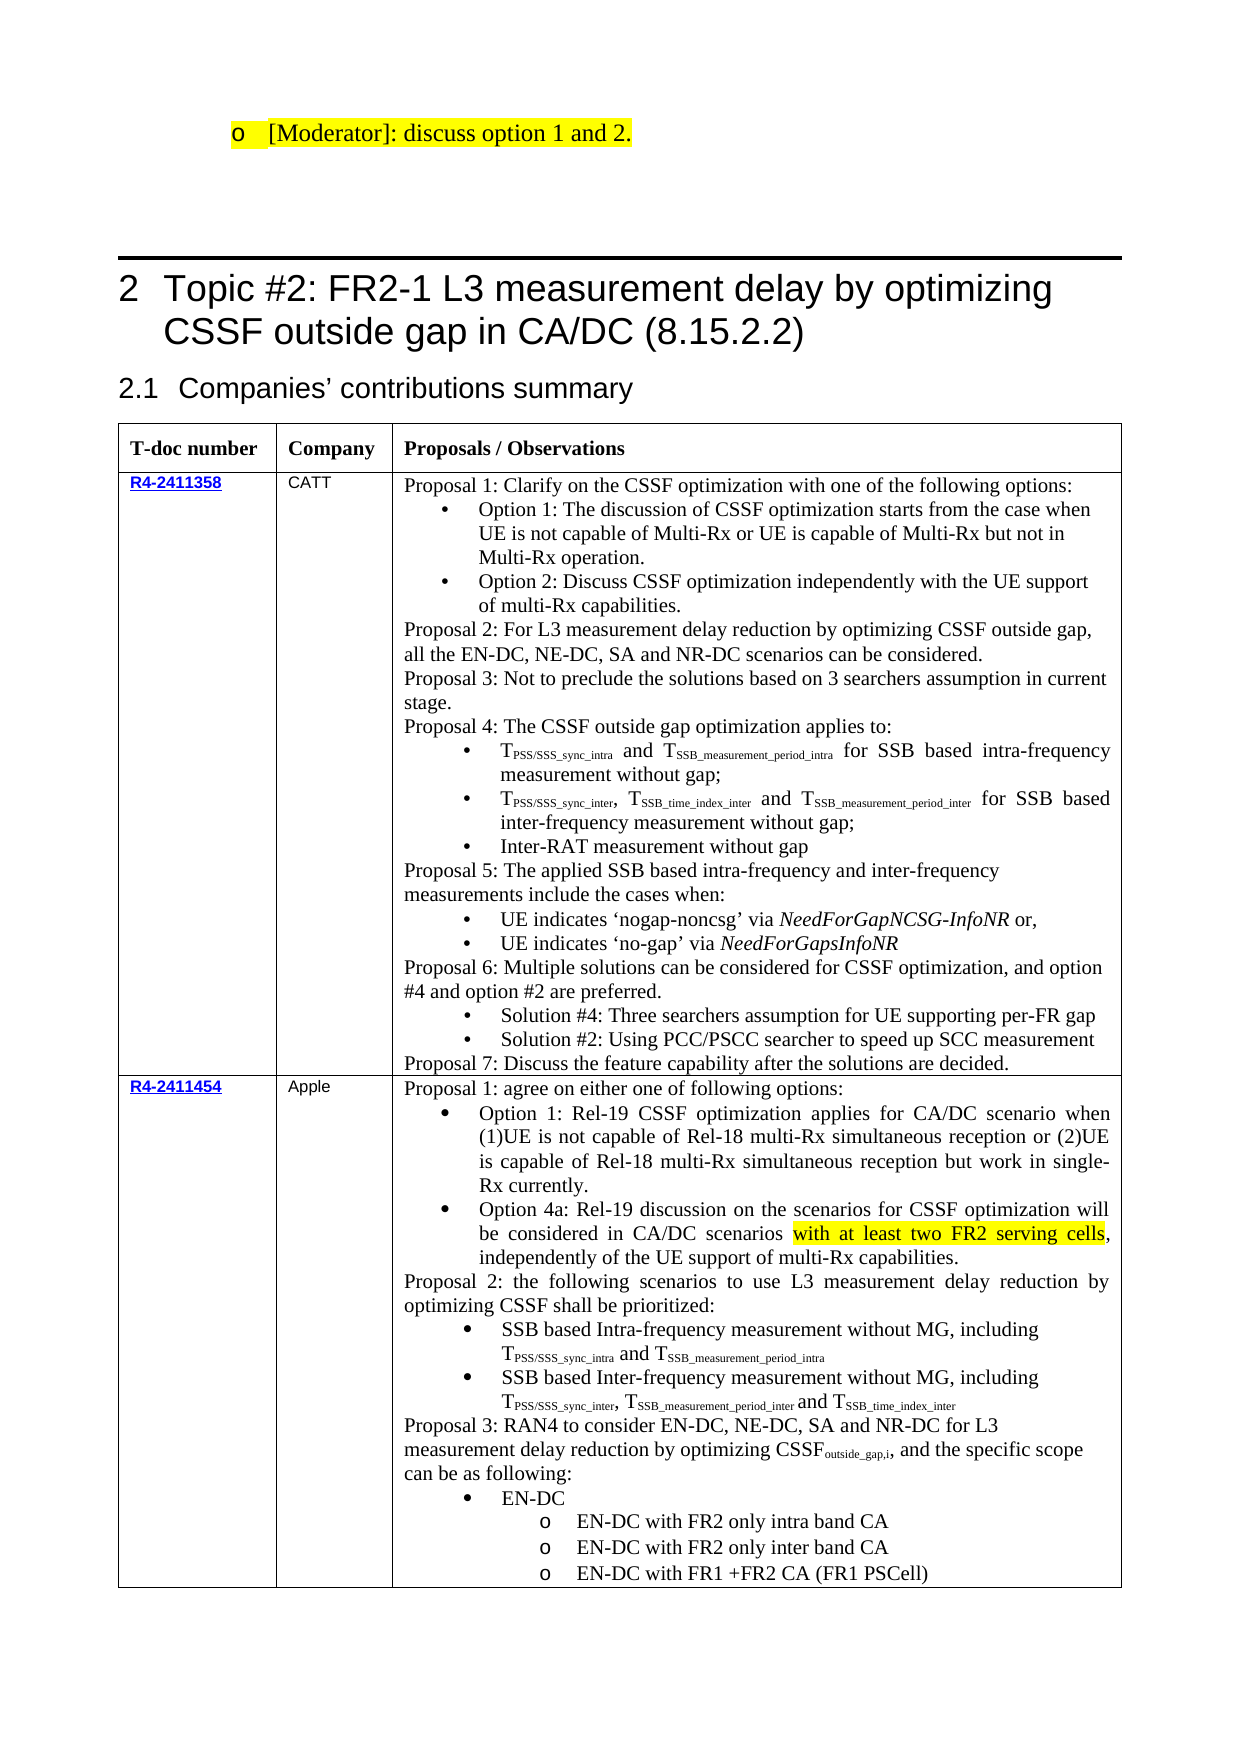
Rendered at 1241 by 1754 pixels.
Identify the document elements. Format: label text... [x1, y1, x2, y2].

table_header Company [277, 424, 392, 472]
table_cell Apple [277, 1076, 392, 1587]
subtitle Companies’ contributions summary [118, 371, 1122, 404]
table_cell R4-2411358 [119, 473, 276, 1075]
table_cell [393, 1076, 1121, 1587]
list [Moderator]: discuss option 1 and 2. [268, 118, 1122, 149]
table_header T-doc number [119, 424, 276, 472]
table_header Proposals / Observations [393, 424, 1121, 472]
table_cell Proposal 1: Clarify on the CSSF optimization with one of the following options: Option 1: The discussion of CSSF optimization starts from the case when UE is not capable of Multi-Rx or UE is capable of Multi-Rx but not in Multi-Rx operation. Option 2: Discuss CSSF optimization independently with the UE support of multi-Rx capabilities. Proposal 2: For L3 measurement delay reduction by optimizing CSSF outside gap, all the EN-DC, NE-DC, SA and NR-DC scenarios can be considered. Proposal 3: Not to preclude the solutions based on 3 searchers assumption in current stage. Proposal 4: The CSSF outside gap optimization applies to: TPSS/SSS_sync_intra and TSSB_measurement_period_intra for SSB based intra-frequency measurement without gap; TPSS/SSS_sync_inter, TSSB_time_index_inter and TSSB_measurement_period_inter for SSB based inter-frequency measurement without gap; Inter-RAT measurement without gap Proposal 5: The applied SSB based intra-frequency and inter-frequency measurements include the cases when: UE indicates ‘nogap-noncsg’ via NeedForGapNCSG-InfoNR or, UE indicates ‘no-gap’ via NeedForGapsInfoNR Proposal 6: Multiple solutions can be considered for CSSF optimization, and option #4 and option #2 are preferred. Solution #4: Three searchers assumption for UE supporting per-FR gap Solution #2: Using PCC/PSCC searcher to speed up SCC measurement Proposal 7: Discuss the feature capability after the solutions are decided. [393, 473, 1121, 1075]
table_cell R4-2411454 [119, 1076, 276, 1587]
subtitle Topic #2: FR2-1 L3 measurement delay by optimizing CSSF outside gap in CA/DC (8.15.2.2) [118, 260, 1122, 352]
table_cell CATT [277, 473, 392, 1075]
